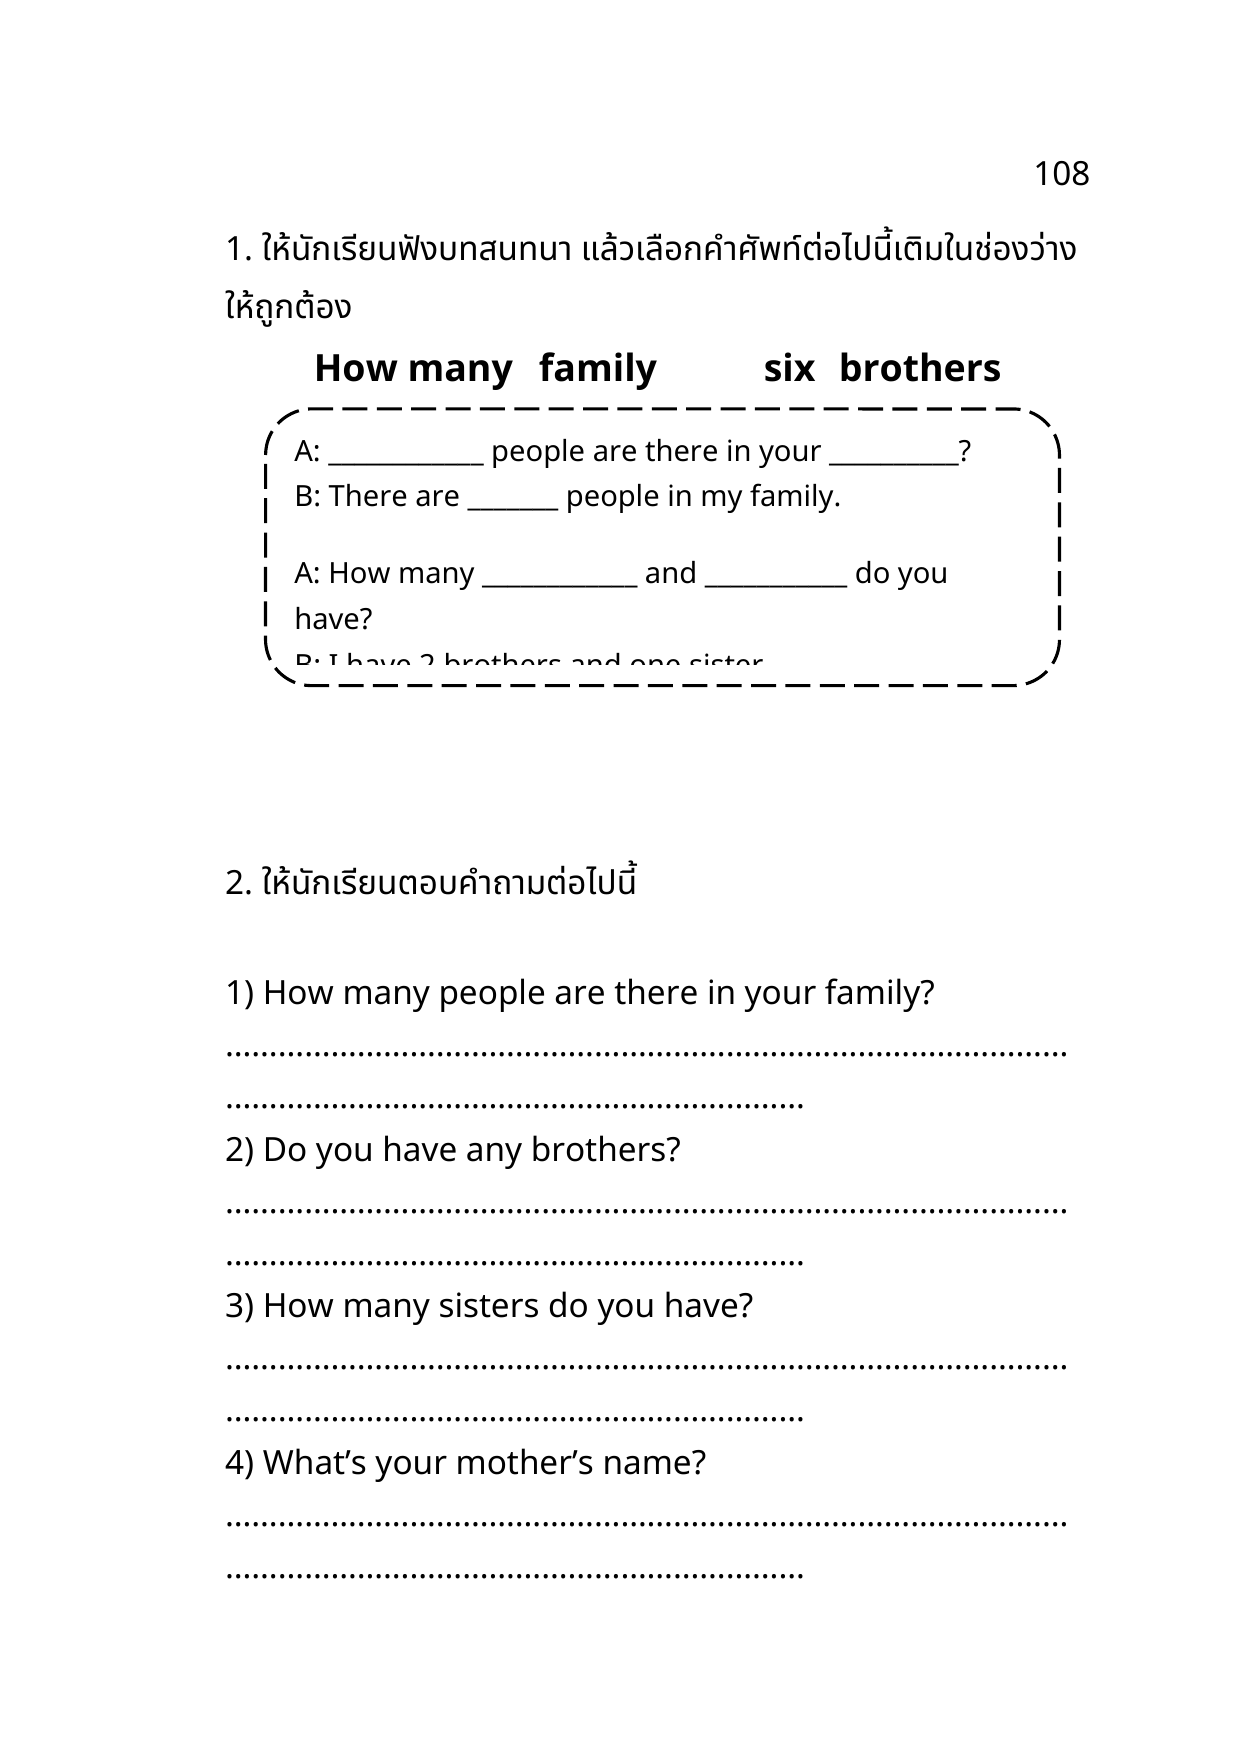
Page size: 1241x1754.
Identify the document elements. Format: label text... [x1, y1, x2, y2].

text 1. ให้นักเรียนฟังบทสนทนา แล้วเลือกคำศัพท์ต่อไปนี้เติมในช่องว่างให้ถูกต้อง [225, 225, 1090, 333]
text How many family six brothers sisters [225, 341, 1090, 451]
text 2. ให้นักเรียนตอบคำถามต่อไปนี้ [225, 858, 1090, 909]
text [225, 1491, 1090, 1588]
text ……………………………………………………………………………………………………………………………………………… [225, 1021, 1090, 1118]
text ……………………………………………………………………………………………………………………………………………… [225, 1177, 1090, 1275]
text 1) How many people are there in your family? [225, 969, 1090, 1014]
text 2) Do you have any brothers? [225, 1125, 1090, 1171]
text 4) What’s your mother’s name? [225, 1438, 1090, 1484]
text 3) How many sisters do you have? [225, 1282, 1090, 1327]
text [225, 1334, 1090, 1432]
